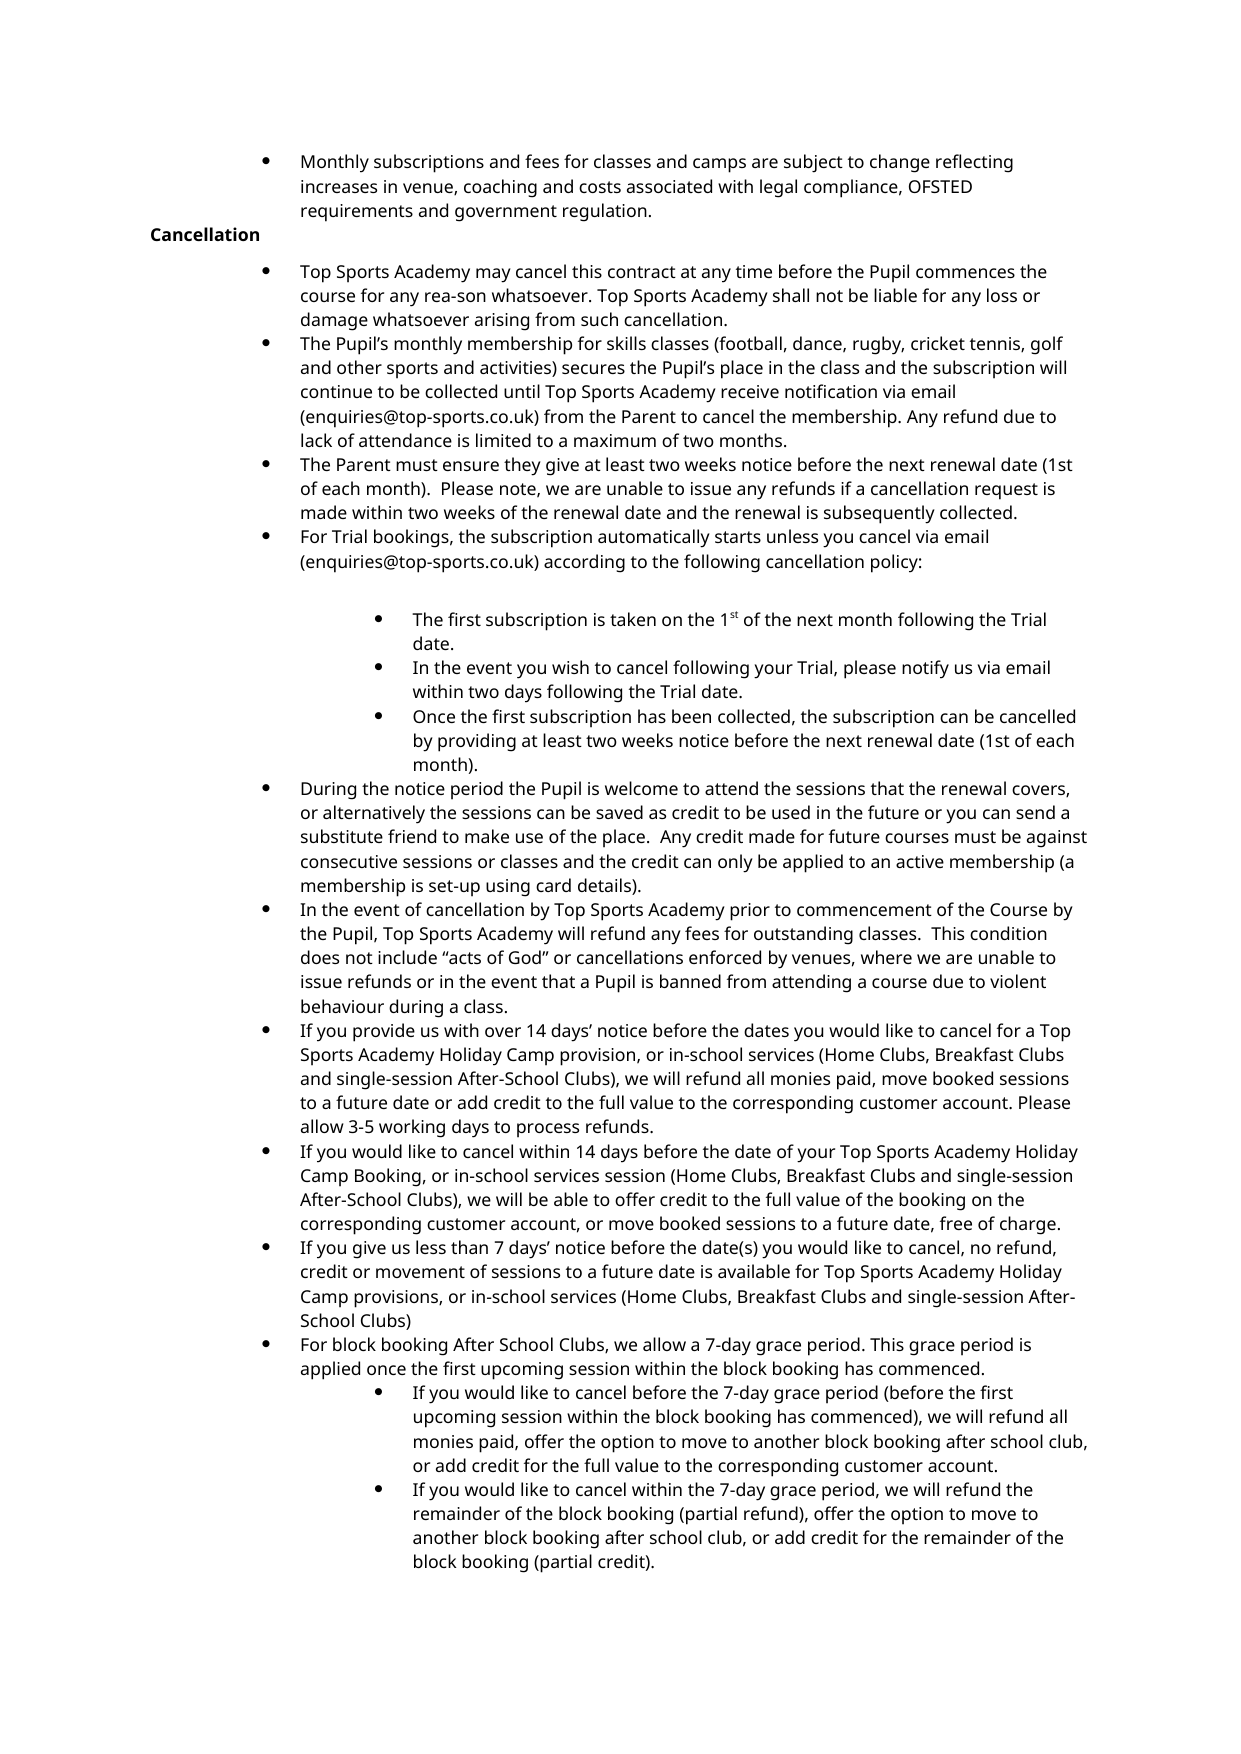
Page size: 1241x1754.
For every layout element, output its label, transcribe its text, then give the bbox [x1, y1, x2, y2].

list The Pupil’s monthly membership for skills classes (football, dance, rugby, cricket tennis, golf and other sports and activities) secures the Pupil’s place in the class and the subscription will continue to be collected until Top Sports Academy receive notification via email (enquiries@top-sports.co.uk) from the Parent to cancel the membership. Any refund due to lack of attendance is limited to a maximum of two months. [262, 332, 1090, 452]
list For block booking After School Clubs, we allow a 7-day grace period. This grace period is applied once the first upcoming session within the block booking has commenced. [262, 1332, 1090, 1381]
list If you would like to cancel within 14 days before the date of your Top Sports Academy Holiday Camp Booking, or in-school services session (Home Clubs, Breakfast Clubs and single-session After-School Clubs), we will be able to offer credit to the full value of the booking on the corresponding customer account, or move booked sessions to a future date, free of charge. [262, 1139, 1090, 1236]
list The first subscription is taken on the 1st of the next month following the Trial date. [375, 607, 1090, 656]
list In the event you wish to cancel following your Trial, please notify us via email within two days following the Trial date. [375, 656, 1090, 704]
list For Trial bookings, the subscription automatically starts unless you cancel via email (enquiries@top-sports.co.uk) according to the following cancellation policy: [262, 525, 1090, 607]
list If you would like to cancel before the 7-day grace period (before the first upcoming session within the block booking has commenced), we will refund all monies paid, offer the option to move to another block booking after school club, or add credit for the full value to the corresponding customer account. [375, 1381, 1090, 1477]
list The Parent must ensure they give at least two weeks notice before the next renewal date (1st of each month). Please note, we are unable to issue any refunds if a cancellation request is made within two weeks of the renewal date and the renewal is subsequently collected. [262, 452, 1090, 525]
list During the notice period the Pupil is welcome to attend the sessions that the renewal covers, or alternatively the sessions can be saved as credit to be used in the future or you can send a substitute friend to make use of the place. Any credit made for future courses must be against consecutive sessions or classes and the credit can only be applied to an active membership (a membership is set-up using card details). [262, 777, 1090, 897]
list If you give us less than 7 days’ notice before the date(s) you would like to cancel, no refund, credit or movement of sessions to a future date is available for Top Sports Academy Holiday Camp provisions, or in-school services (Home Clubs, Breakfast Clubs and single-session After-School Clubs) [262, 1236, 1090, 1332]
list In the event of cancellation by Top Sports Academy prior to commencement of the Course by the Pupil, Top Sports Academy will refund any fees for outstanding classes. This condition does not include “acts of God” or cancellations enforced by venues, where we are unable to issue refunds or in the event that a Pupil is banned from attending a course due to violent behaviour during a class. [262, 897, 1090, 1018]
list If you would like to cancel within the 7-day grace period, we will refund the remainder of the block booking (partial refund), offer the option to move to another block booking after school club, or add credit for the remainder of the block booking (partial credit). [375, 1477, 1090, 1574]
list Top Sports Academy may cancel this contract at any time before the Pupil commences the course for any rea-son whatsoever. Top Sports Academy shall not be liable for any loss or damage whatsoever arising from such cancellation. [262, 259, 1090, 332]
list If you provide us with over 14 days’ notice before the dates you would like to cancel for a Top Sports Academy Holiday Camp provision, or in-school services (Home Clubs, Breakfast Clubs and single-session After-School Clubs), we will refund all monies paid, move booked sessions to a future date or add credit to the full value to the corresponding customer account. Please allow 3-5 working days to process refunds. [262, 1018, 1090, 1139]
text Cancellation [150, 222, 1090, 247]
list Once the first subscription has been collected, the subscription can be cancelled by providing at least two weeks notice before the next renewal date (1st of each month). [375, 704, 1090, 777]
list Monthly subscriptions and fees for classes and camps are subject to change reflecting increases in venue, coaching and costs associated with legal compliance, OFSTED requirements and government regulation. [262, 150, 1090, 222]
